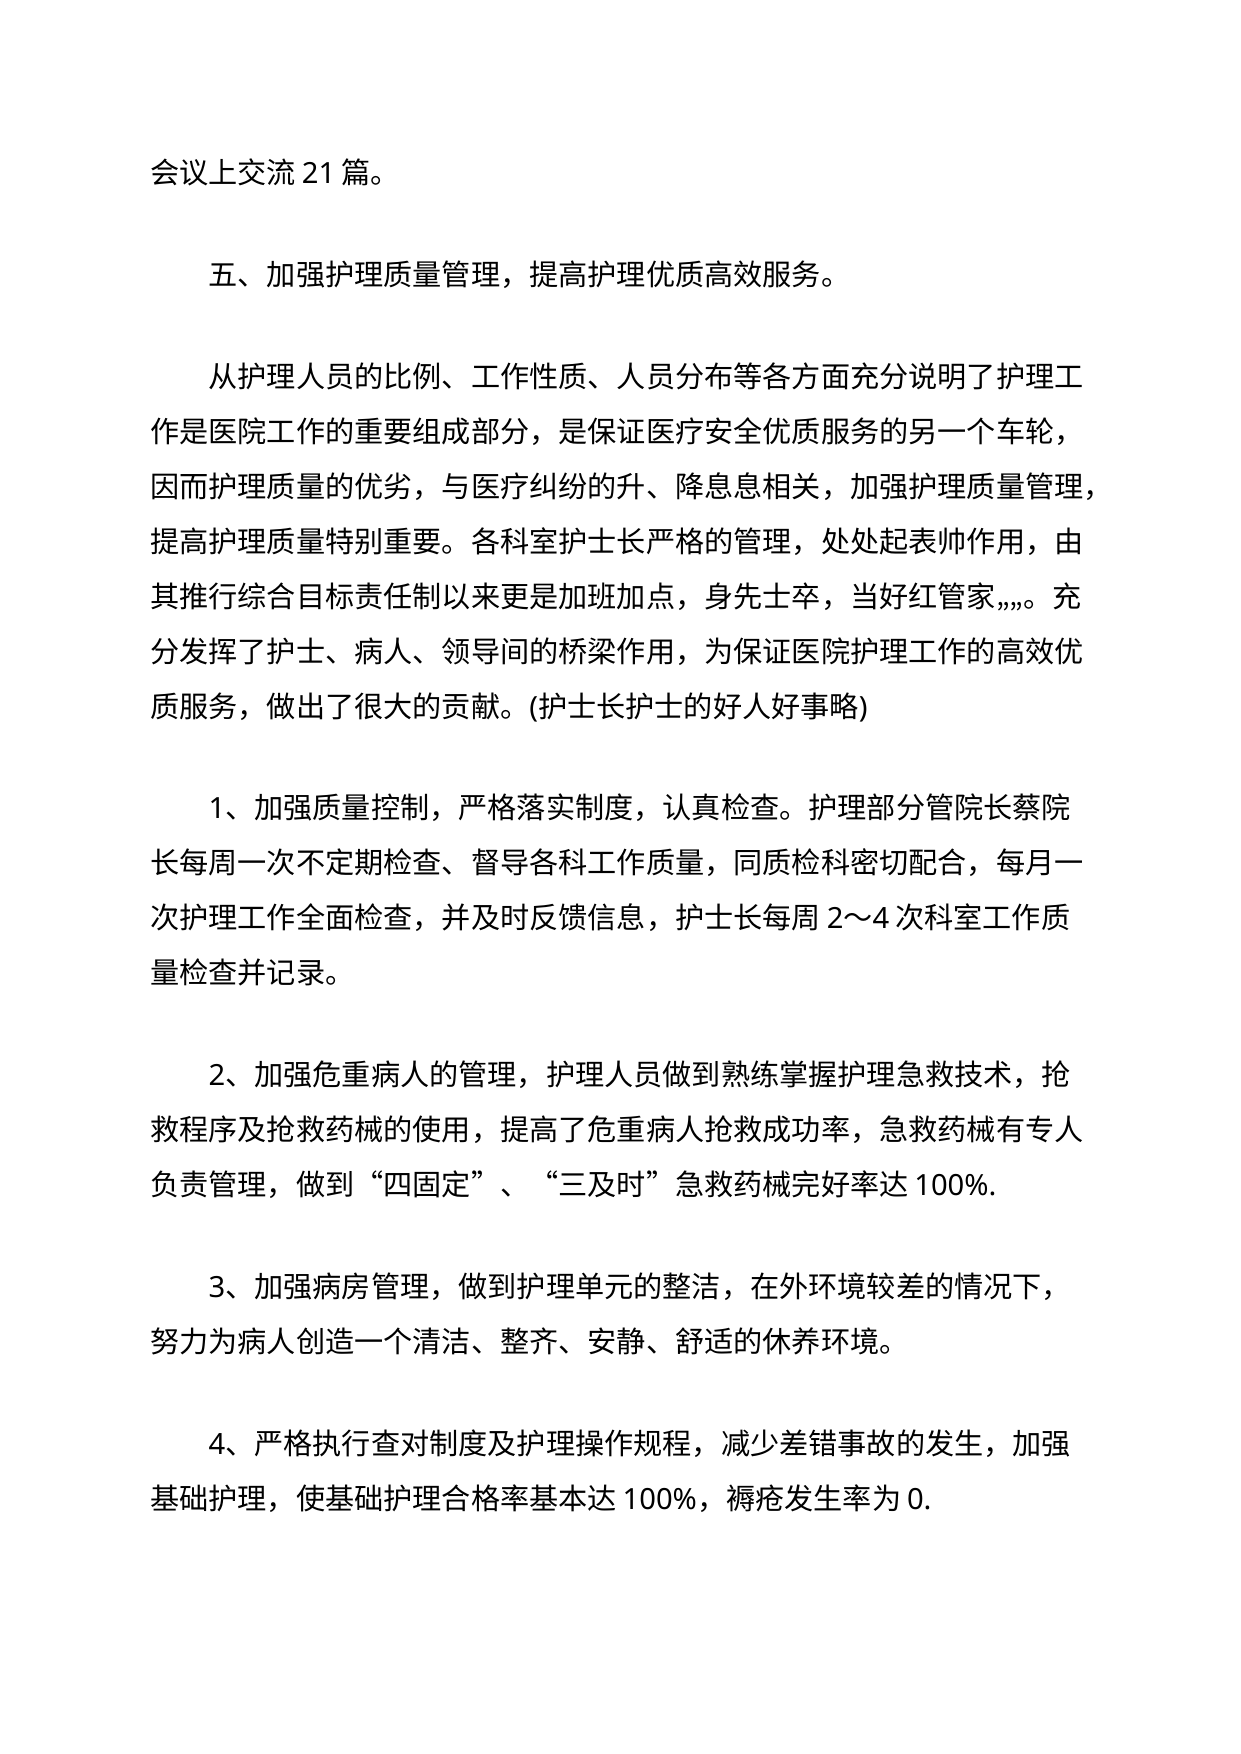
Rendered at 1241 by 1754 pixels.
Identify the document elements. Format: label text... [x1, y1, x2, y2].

text 2、加强危重病人的管理，护理人员做到熟练掌握护理急救技术，抢救程序及抢救药械的使用，提高了危重病人抢救成功率，急救药械有专人负责管理，做到“四固定”、“三及时”急救药械完好率达100%. [150, 1052, 1090, 1204]
text 1、加强质量控制，严格落实制度，认真检查。护理部分管院长蔡院长每周一次不定期检查、督导各科工作质量，同质检科密切配合，每月一次护理工作全面检查，并及时反馈信息，护士长每周2～4次科室工作质量检查并记录。 [150, 785, 1090, 992]
text 3、加强病房管理，做到护理单元的整洁，在外环境较差的情况下，努力为病人创造一个清洁、整齐、安静、舒适的休养环境。 [150, 1264, 1090, 1361]
text 五、加强护理质量管理，提高护理优质高效服务。 [150, 252, 1090, 294]
text 从护理人员的比例、工作性质、人员分布等各方面充分说明了护理工作是医院工作的重要组成部分，是保证医疗安全优质服务的另一个车轮，因而护理质量的优劣，与医疗纠纷的升、降息息相关，加强护理质量管理，提高护理质量特别重要。各科室护士长严格的管理，处处起表帅作用，由其推行综合目标责任制以来更是加班加点，身先士卒，当好红管家„„。充分发挥了护士、病人、领导间的桥梁作用，为保证医院护理工作的高效优质服务，做出了很大的贡献。(护士长护士的好人好事略) [150, 354, 1090, 726]
text 4、严格执行查对制度及护理操作规程，减少差错事故的发生，加强基础护理，使基础护理合格率基本达100%，褥疮发生率为0. [150, 1420, 1090, 1518]
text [150, 150, 1090, 192]
